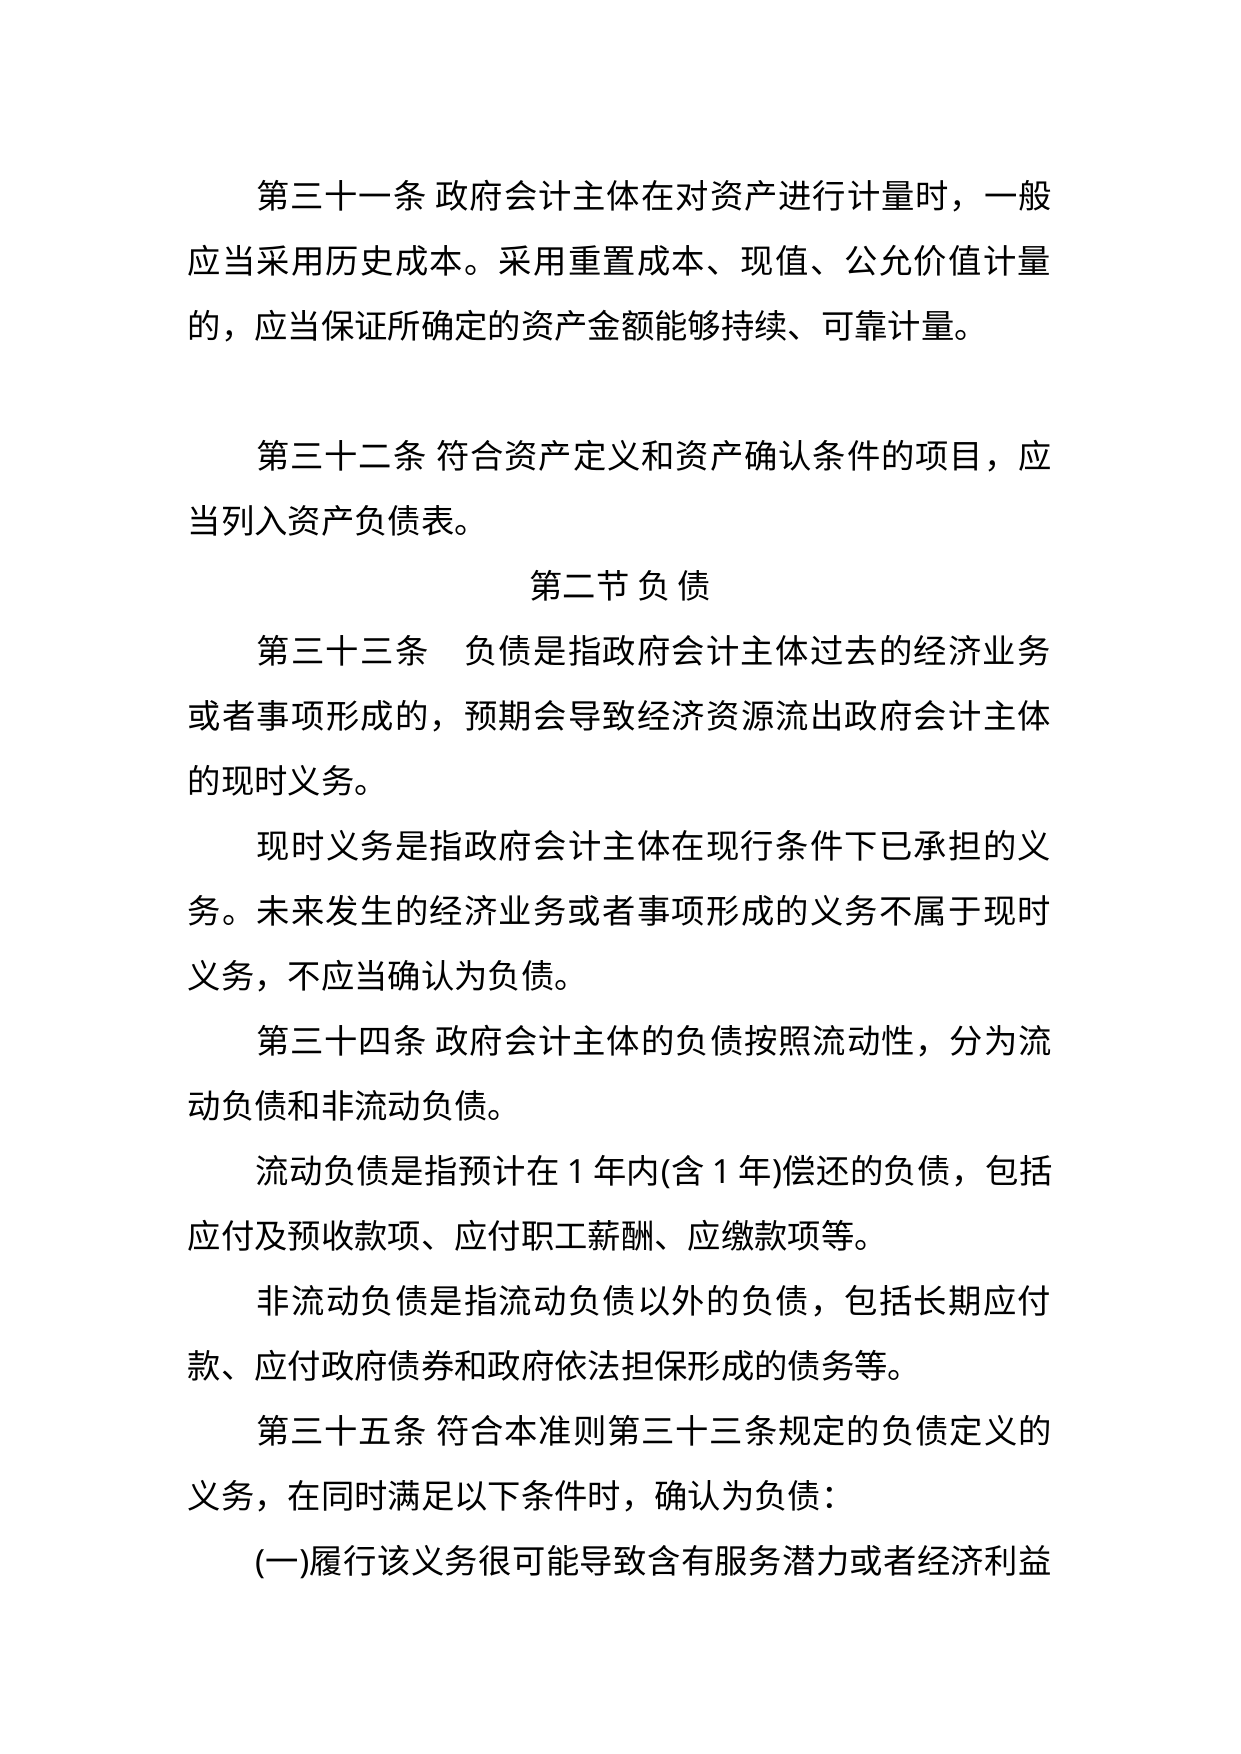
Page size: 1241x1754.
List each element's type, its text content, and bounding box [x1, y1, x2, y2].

text 非流动负债是指流动负债以外的负债，包括长期应付款、应付政府债券和政府依法担保形成的债务等。 [187, 1267, 1053, 1397]
text 第三十四条 政府会计主体的负债按照流动性，分为流动负债和非流动负债。 [187, 1007, 1053, 1137]
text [187, 1527, 1053, 1592]
text 第三十一条 政府会计主体在对资产进行计量时，一般应当采用历史成本。采用重置成本、现值、公允价值计量的，应当保证所确定的资产金额能够持续、可靠计量。 [187, 162, 1053, 357]
text 第三十三条 负债是指政府会计主体过去的经济业务或者事项形成的，预期会导致经济资源流出政府会计主体的现时义务。 [187, 617, 1053, 812]
text 流动负债是指预计在1年内(含1年)偿还的负债，包括应付及预收款项、应付职工薪酬、应缴款项等。 [187, 1137, 1053, 1267]
text 现时义务是指政府会计主体在现行条件下已承担的义务。未来发生的经济业务或者事项形成的义务不属于现时义务，不应当确认为负债。 [187, 812, 1053, 1007]
text 第三十五条 符合本准则第三十三条规定的负债定义的义务，在同时满足以下条件时，确认为负债： [187, 1397, 1053, 1527]
text 第二节 负 债 [187, 552, 1053, 617]
text 第三十二条 符合资产定义和资产确认条件的项目，应当列入资产负债表。 [187, 422, 1053, 552]
